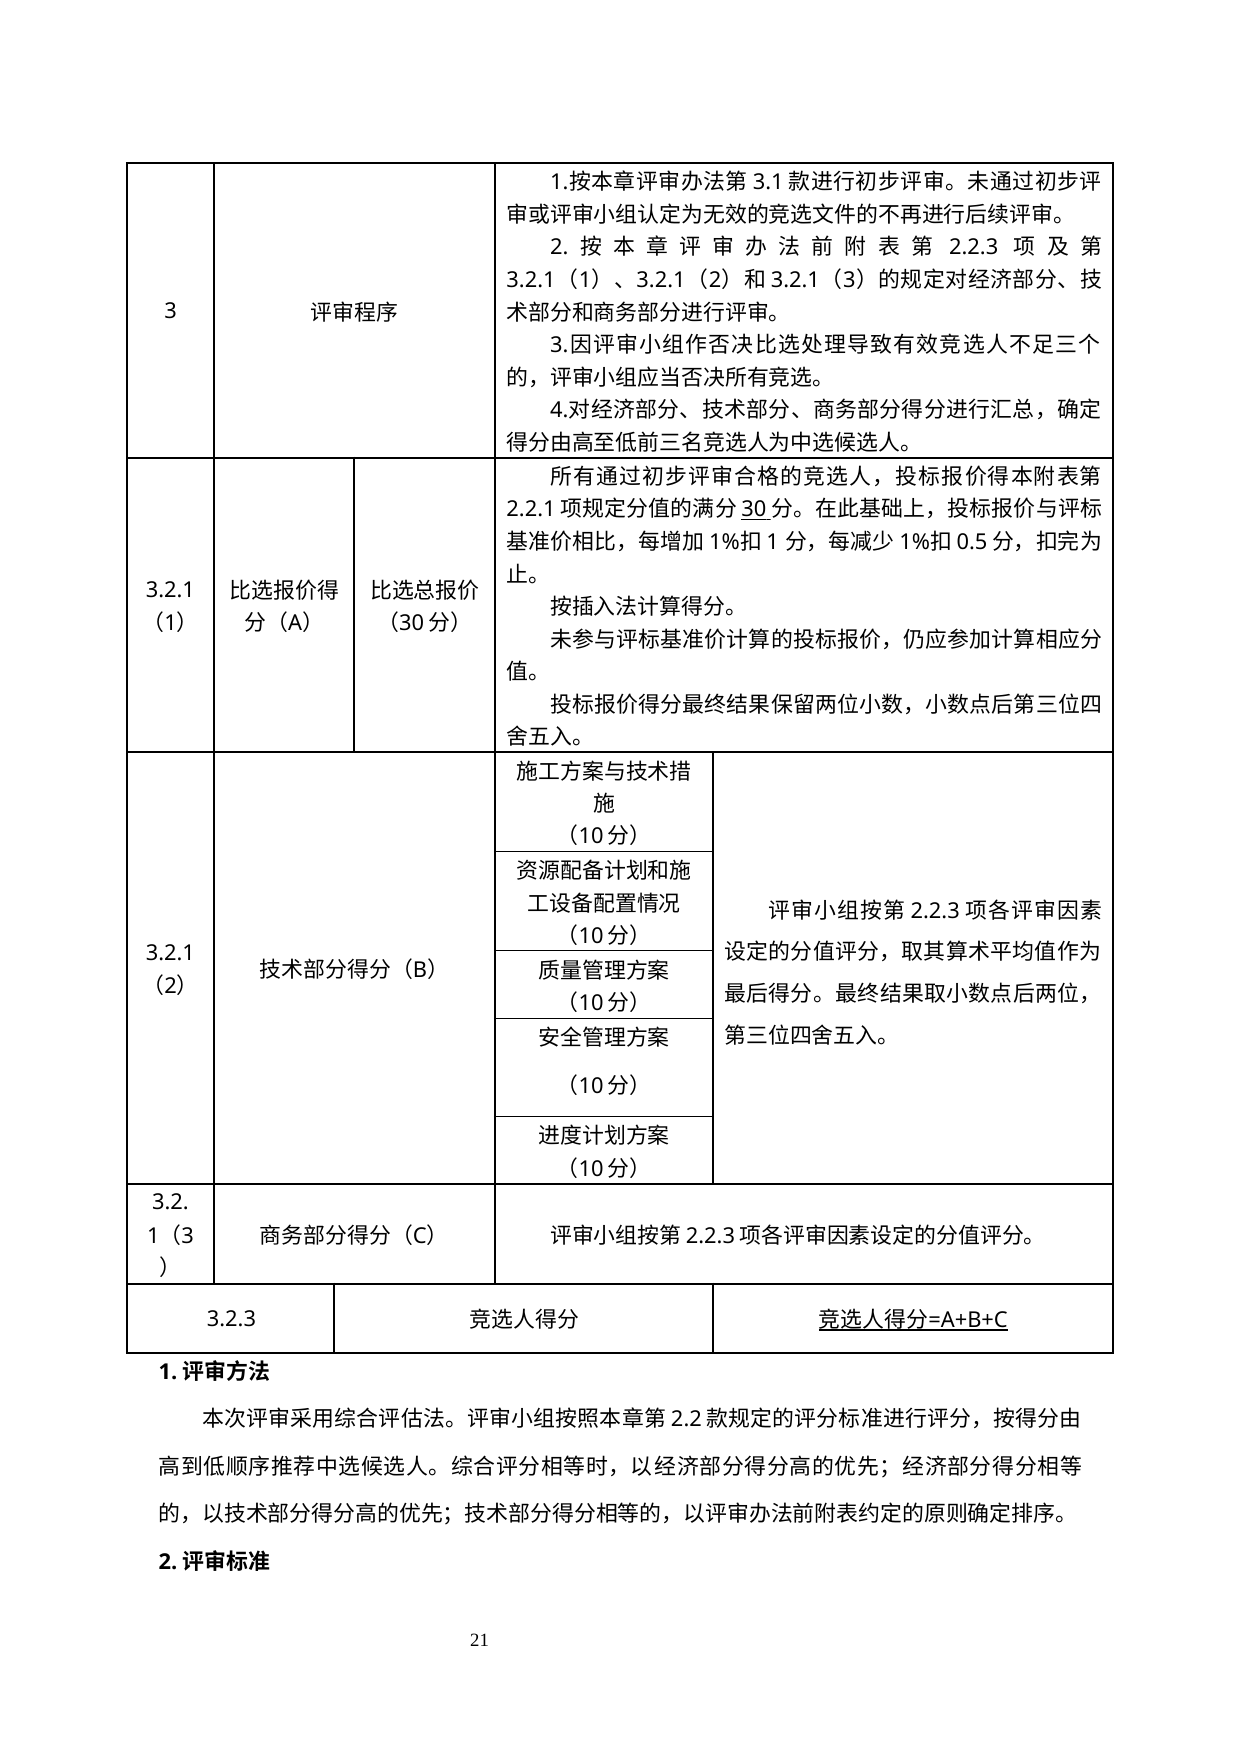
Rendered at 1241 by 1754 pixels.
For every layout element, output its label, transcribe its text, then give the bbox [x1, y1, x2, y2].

table_cell 比选总报价（30分） [355, 459, 494, 751]
table_cell 3.2.1 （2） [128, 753, 213, 1183]
text 本次评审采用综合评估法。评审小组按照本章第2.2款规定的评分标准进行评分，按得分由高到低顺序推荐中选候选人。综合评分相等时，以经济部分得分高的优先；经济部分得分相等的，以技术部分得分高的优先；技术部分得分相等的，以评审办法前附表约定的原则确定排序。 [158, 1401, 1082, 1528]
subtitle 1. 评审方法 [158, 1354, 1082, 1385]
table_cell 比选报价得分（A） [215, 459, 353, 751]
table_cell 3.2.1（3） [128, 1185, 213, 1282]
table_cell 评审程序 [215, 164, 494, 457]
table_cell 1.按本章评审办法第3.1款进行初步评审。未通过初步评审或评审小组认定为无效的竞选文件的不再进行后续评审。 2.按本章评审办法前附表第2.2.3项及第3.2.1（1）、3.2.1（2）和3.2.1（3）的规定对经济部分、技术部分和商务部分进行评审。 3.因评审小组作否决比选处理导致有效竞选人不足三个的，评审小组应当否决所有竞选。 4.对经济部分、技术部分、商务部分得分进行汇总，确定得分由高至低前三名竞选人为中选候选人。 [496, 164, 1112, 457]
table_cell 3.2.1 （1） [128, 459, 213, 751]
table_cell 商务部分得分（C） [215, 1185, 494, 1282]
table_cell 评审小组按第2.2.3项各评审因素设定的分值评分。 [496, 1185, 1112, 1282]
table_cell 竞选人得分=A+B+C [714, 1285, 1112, 1352]
table_cell 3.2.3 [128, 1285, 333, 1352]
subtitle 2. 评审标准 [158, 1544, 1082, 1576]
table_cell 质量管理方案 （10分） [496, 951, 712, 1017]
table_cell 资源配备计划和施工设备配置情况 （10分） [496, 852, 712, 950]
table_cell 所有通过初步评审合格的竞选人，投标报价得本附表第2.2.1项规定分值的满分30分。在此基础上，投标报价与评标基准价相比，每增加1%扣1 分，每减少1%扣0.5分，扣完为止。 按插入法计算得分。 未参与评标基准价计算的投标报价，仍应参加计算相应分值。 投标报价得分最终结果保留两位小数，小数点后第三位四舍五入。 [496, 459, 1112, 751]
table_cell 安全管理方案 （10分） [496, 1019, 712, 1116]
table_cell 3 [128, 164, 213, 457]
table_cell 竞选人得分 [335, 1285, 712, 1352]
table_cell 技术部分得分（B） [215, 753, 494, 1183]
table_cell 施工方案与技术措施 （10分） [496, 753, 712, 851]
table_cell 进度计划方案 （10分） [496, 1117, 712, 1183]
table_cell 评审小组按第2.2.3项各评审因素设定的分值评分，取其算术平均值作为最后得分。最终结果取小数点后两位，第三位四舍五入。 [714, 753, 1112, 1183]
